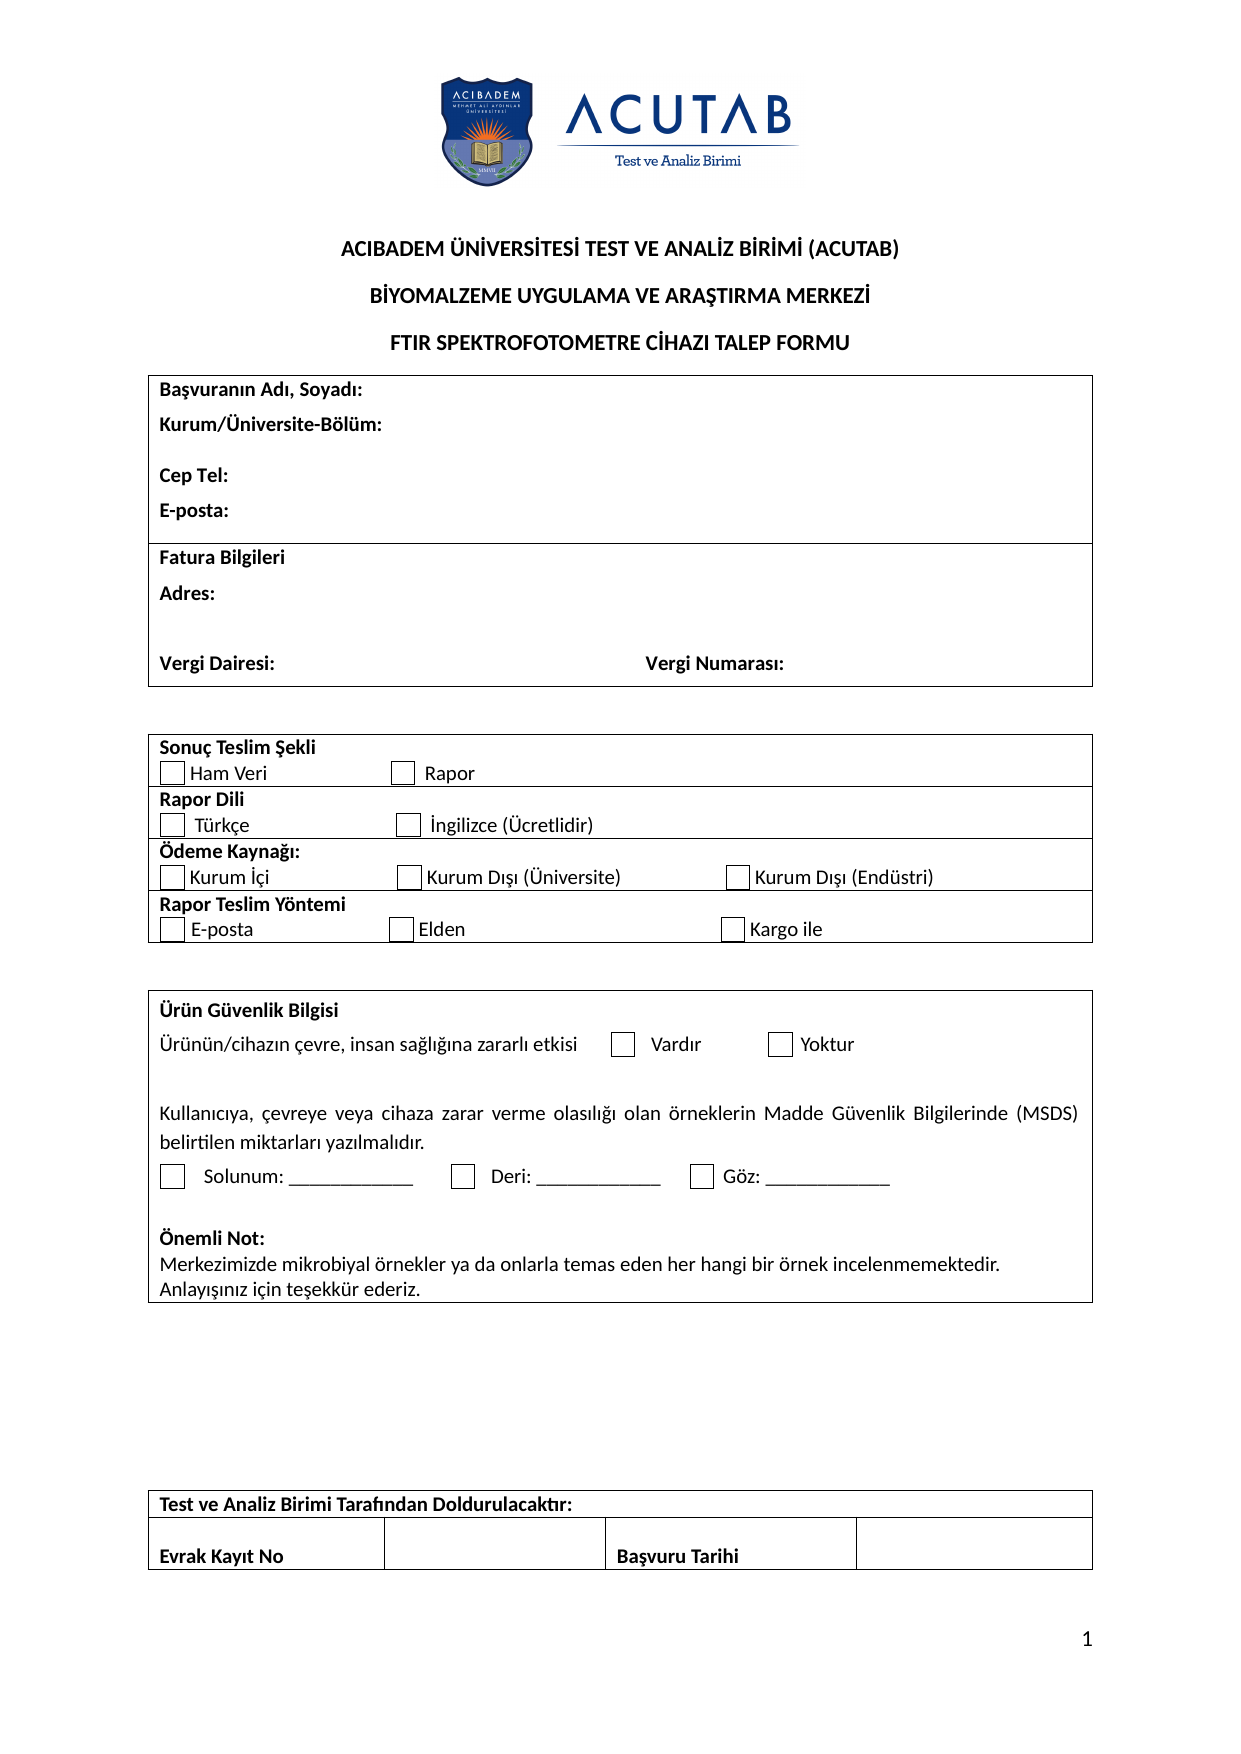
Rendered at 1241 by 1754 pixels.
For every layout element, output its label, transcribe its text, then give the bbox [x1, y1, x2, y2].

table_cell Rapor Teslim Yöntemi E-posta Elden Kargo ile [149, 891, 1092, 942]
text BİYOMALZEME UYGULAMA VE ARAŞTIRMA MERKEZİ [148, 281, 1093, 309]
table_header Ürün Güvenlik Bilgisi Ürünün/cihazın çevre, insan sağlığına zararlı etkisi Vardır Yoktur Kullanıcıya, çevreye veya cihaza zarar verme olasılığı olan örneklerin Madde Güvenlik Bilgilerinde (MSDS) belirtilen miktarları yazılmalıdır. Solunum: ____________ Deri: ____________ Göz: ____________ Önemli Not: Merkezimizde mikrobiyal örnekler ya da onlarla temas eden her hangi bir örnek incelenmemektedir. Anlayışınız için teşekkür ederiz. [149, 991, 1092, 1302]
table_cell [857, 1518, 1092, 1568]
table_header Başvuranın Adı, Soyadı: Kurum/Üniversite-Bölüm: Cep Tel: E-posta: [149, 376, 1092, 543]
text FTIR SPEKTROFOTOMETRE CİHAZI TALEP FORMU [148, 328, 1093, 356]
table_cell Evrak Kayıt No [149, 1518, 384, 1568]
picture [434, 73, 807, 188]
table_header Sonuç Teslim Şekli Ham Veri Rapor [149, 735, 1092, 786]
table_cell [385, 1518, 605, 1568]
table_header Test ve Analiz Birimi Tarafından Doldurulacaktır: [149, 1491, 1092, 1517]
table_cell Ödeme Kaynağı: Kurum İçi Kurum Dışı (Üniversite) Kurum Dışı (Endüstri) [149, 839, 1092, 890]
table_cell Rapor Dili Türkçe İngilizce (Ücretlidir) [149, 787, 1092, 838]
table_cell Fatura Bilgileri Adres: Vergi Dairesi: Vergi Numarası: [149, 544, 1092, 686]
text ACIBADEM ÜNİVERSİTESİ TEST VE ANALİZ BİRİMİ (ACUTAB) [148, 234, 1093, 262]
table_cell Başvuru Tarihi [606, 1518, 856, 1568]
